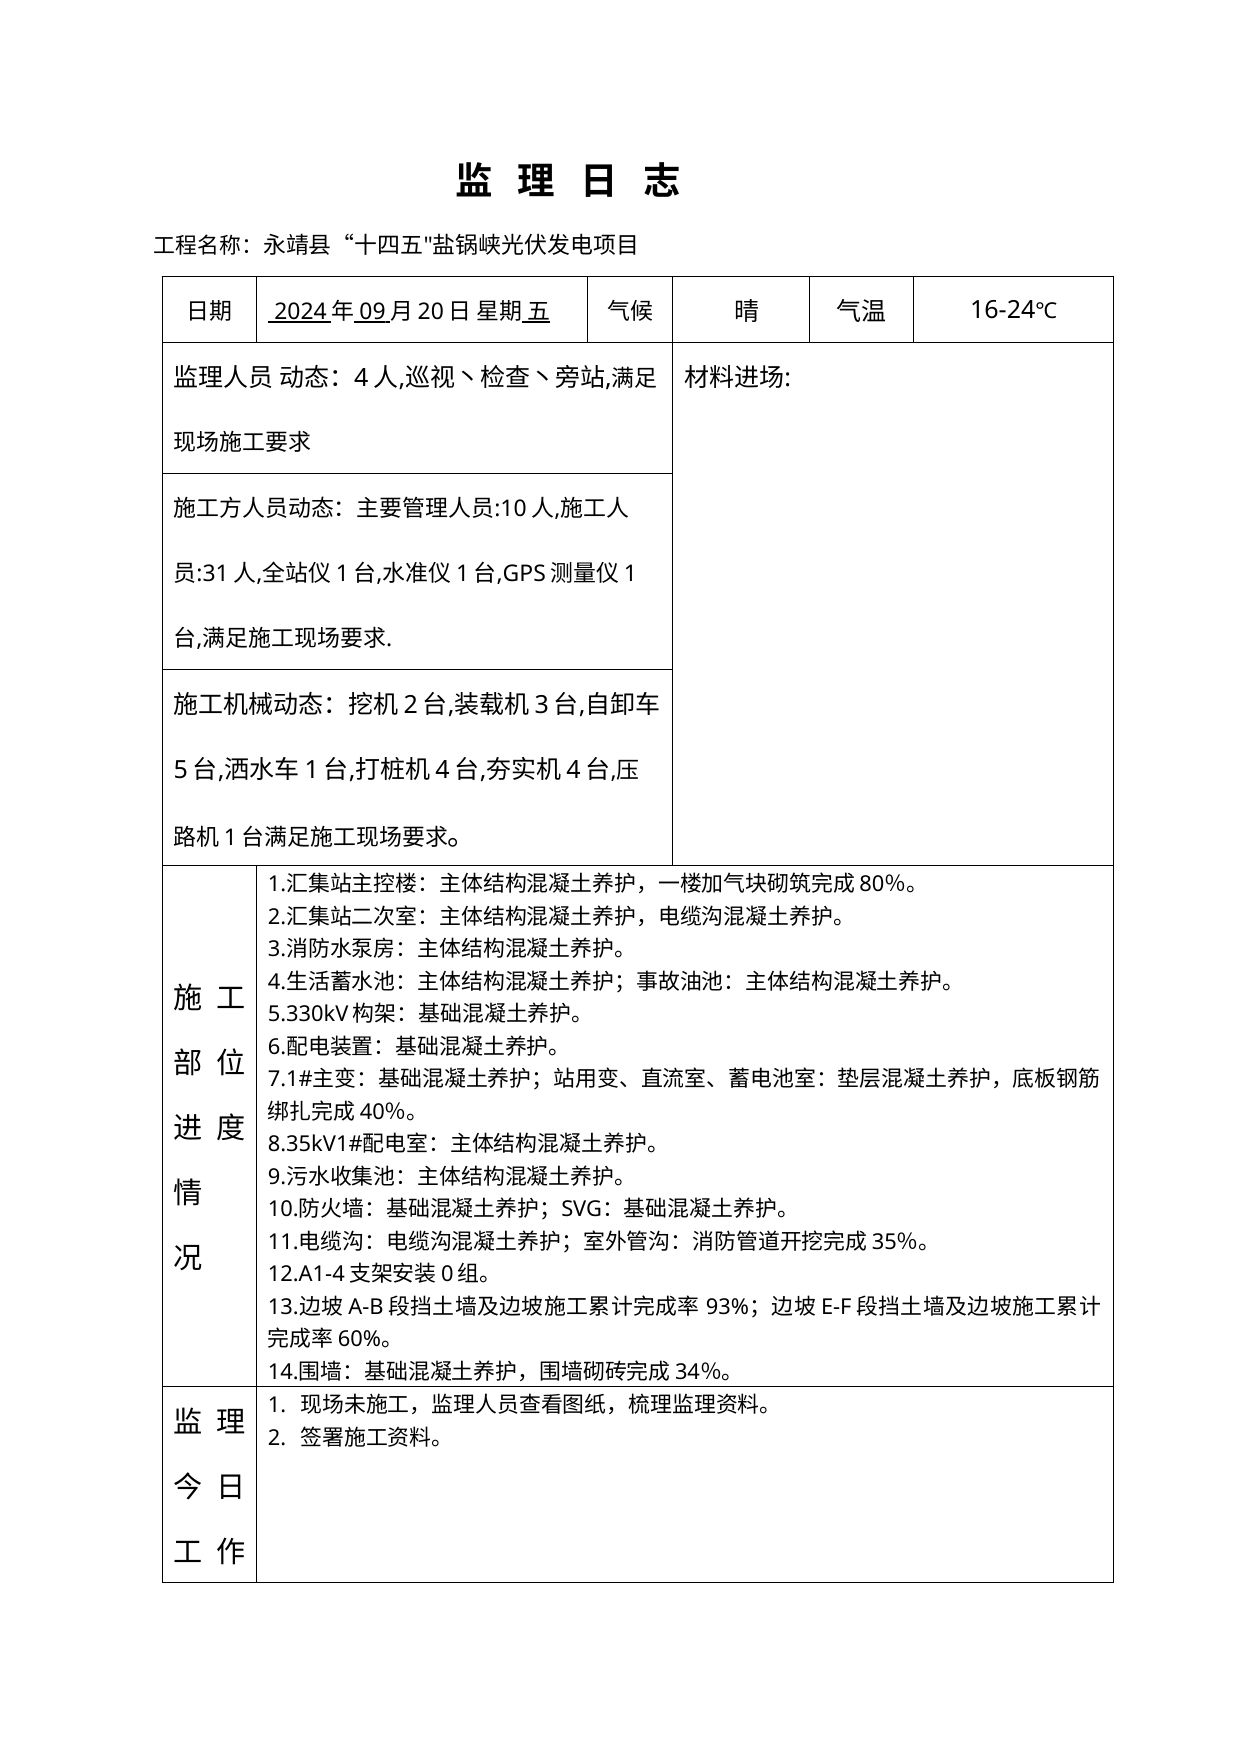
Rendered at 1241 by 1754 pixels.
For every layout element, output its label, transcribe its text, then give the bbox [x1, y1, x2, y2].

table_header 晴 [673, 277, 809, 342]
table_cell 施工方人员动态：主要管理人员:10人,施工人员:31人,全站仪1台,水准仪1台,GPS测量仪1台,满足施工现场要求. [163, 474, 672, 669]
table_cell 监理人员 动态：4人,巡视丶检查丶旁站,满足现场施工要求 [163, 343, 672, 473]
table_cell 1.汇集站主控楼：主体结构混凝土养护，一楼加气块砌筑完成80％。 2.汇集站二次室：主体结构混凝土养护，电缆沟混凝土养护。 3.消防水泵房：主体结构混凝土养护。 4.生活蓄水池：主体结构混凝土养护；事故油池：主体结构混凝土养护。 5.330kV构架：基础混凝土养护。 6.配电装置：基础混凝土养护。 7.1#主变：基础混凝土养护；站用变、直流室、蓄电池室：垫层混凝土养护，底板钢筋绑扎完成40％。 8.35kV1#配电室：主体结构混凝土养护。 9.污水收集池：主体结构混凝土养护。 10.防火墙：基础混凝土养护；SVG：基础混凝土养护。 11.电缆沟：电缆沟混凝土养护；室外管沟：消防管道开挖完成35％。 12.A1-4支架安装0组。 13.边坡A-B段挡土墙及边坡施工累计完成率93%；边坡E-F段挡土墙及边坡施工累计完成率60%。 14.围墙：基础混凝土养护，围墙砌砖完成34％。 [257, 866, 1113, 1386]
table_header 2024年 09月20日 星期 五 [257, 277, 587, 342]
table_cell 施工部位进度情 况 [163, 866, 256, 1386]
table_cell 材料进场: [673, 343, 1113, 865]
table_header 气温 [810, 277, 913, 342]
table_header 16-24℃ [914, 277, 1113, 342]
table_cell 施工机械动态：挖机2台,装载机3台,自卸车5台,洒水车1台,打桩机4台,夯实机4台,压路机1台满足施工现场要求。 [163, 670, 672, 865]
table_cell 监理今日工作内 容 [163, 1387, 256, 1582]
table_header 日期 [163, 277, 256, 342]
text 工程名称：永靖县“十四五"盐锅峡光伏发电项目 [153, 211, 1122, 276]
subtitle 监 理 日 志 [153, 146, 1122, 211]
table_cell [257, 1387, 1113, 1582]
table_header 气候 [588, 277, 672, 342]
